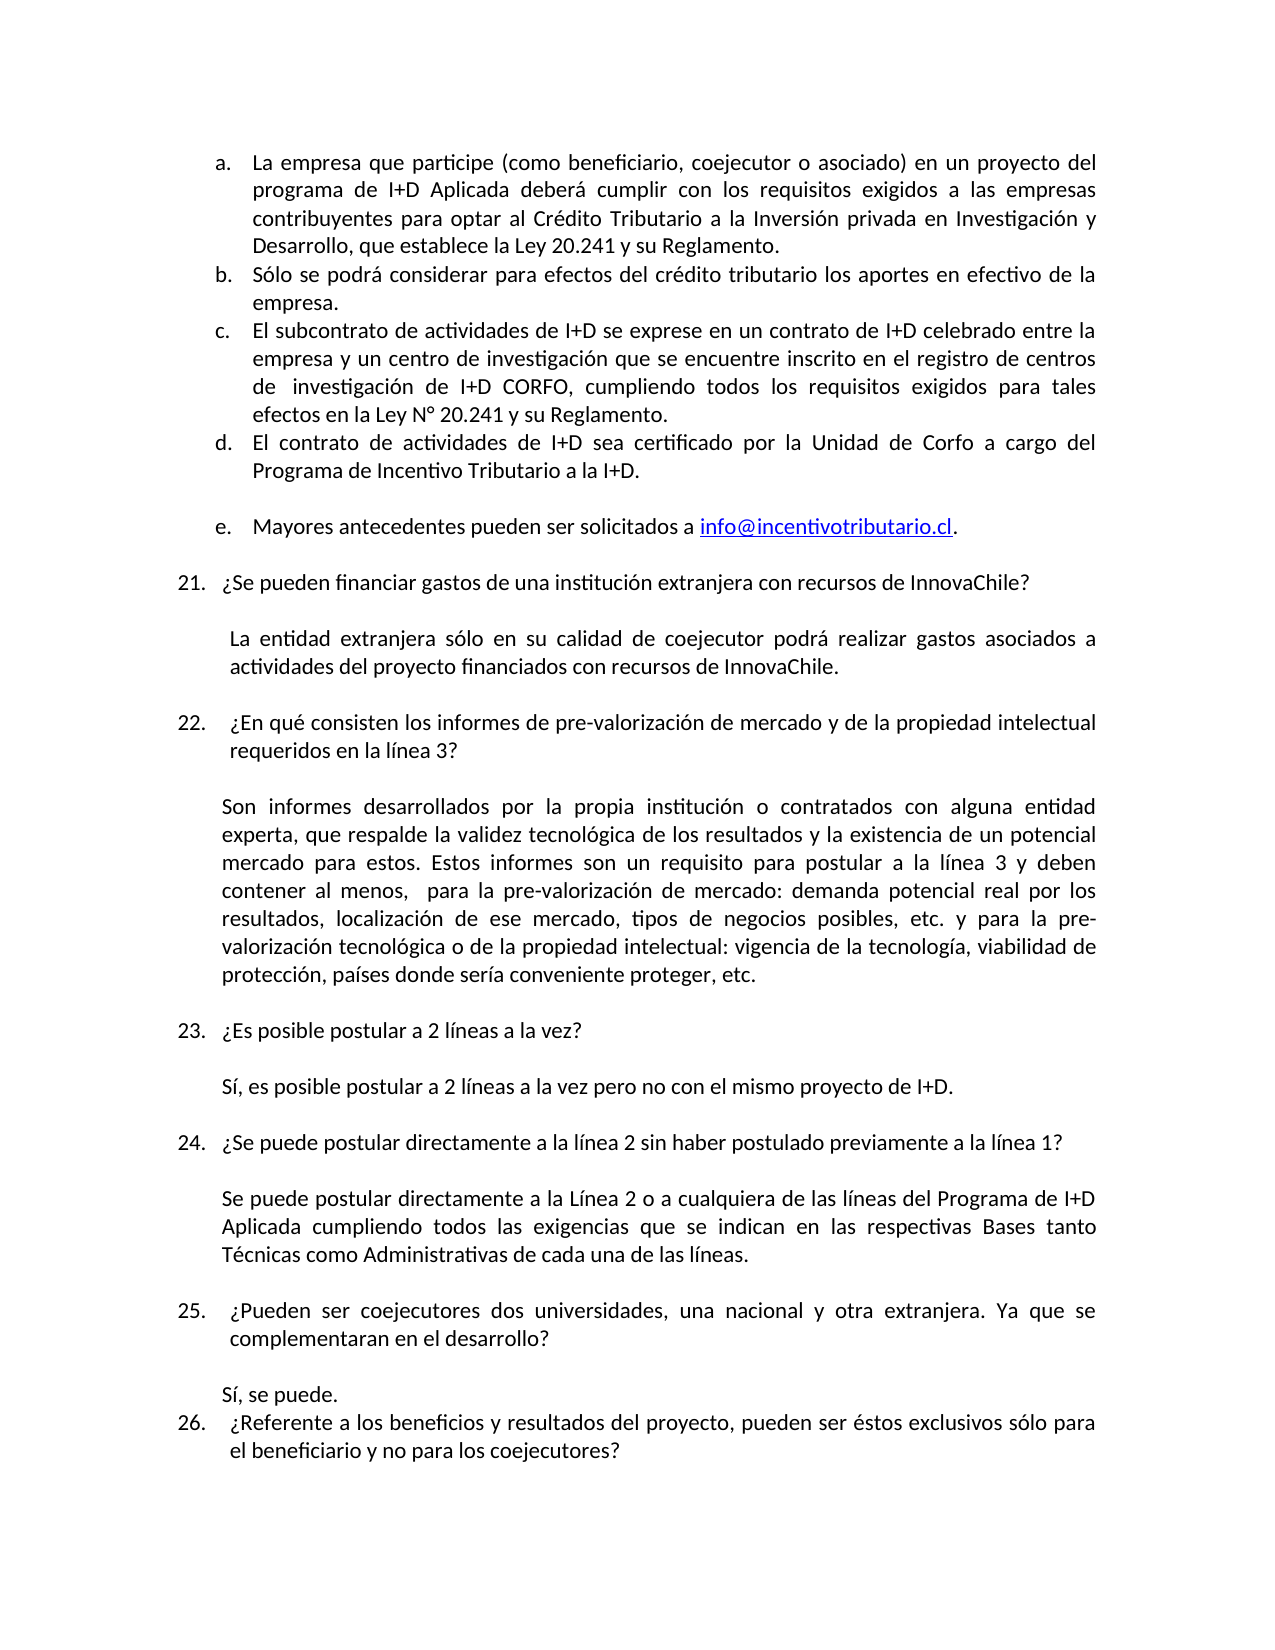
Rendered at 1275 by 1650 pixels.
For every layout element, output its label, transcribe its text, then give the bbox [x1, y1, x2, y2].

list Mayores antecedentes pueden ser solicitados a info@incentivotributario.cl. [215, 512, 1098, 540]
list Sólo se podrá considerar para efectos del crédito tributario los aportes en efectivo de la empresa. [215, 260, 1098, 316]
list La empresa que participe (como beneficiario, coejecutor o asociado) en un proyecto del programa de I+D Aplicada deberá cumplir con los requisitos exigidos a las empresas contribuyentes para optar al Crédito Tributario a la Inversión privada en Investigación y Desarrollo, que establece la Ley 20.241 y su Reglamento. [215, 148, 1098, 260]
list El subcontrato de actividades de I+D se exprese en un contrato de I+D celebrado entre la empresa y un centro de investigación que se encuentre inscrito en el registro de centros de investigación de I+D CORFO, cumpliendo todos los requisitos exigidos para tales efectos en la Ley N° 20.241 y su Reglamento. [215, 316, 1098, 428]
list El contrato de actividades de I+D sea certificado por la Unidad de Corfo a cargo del Programa de Incentivo Tributario a la I+D. [215, 428, 1098, 484]
text La entidad extranjera sólo en su calidad de coejecutor podrá realizar gastos asociados a actividades del proyecto financiados con recursos de InnovaChile. [229, 624, 1098, 680]
list ¿Se pueden financiar gastos de una institución extranjera con recursos de InnovaChile? [177, 568, 1098, 596]
text Sí, es posible postular a 2 líneas a la vez pero no con el mismo proyecto de I+D. [222, 1072, 1098, 1100]
text Sí, se puede. [222, 1381, 1098, 1408]
list ¿Referente a los beneficios y resultados del proyecto, pueden ser éstos exclusivos sólo para el beneficiario y no para los coejecutores? [177, 1408, 1098, 1464]
text Son informes desarrollados por la propia institución o contratados con alguna entidad experta, que respalde la validez tecnológica de los resultados y la existencia de un potencial mercado para estos. Estos informes son un requisito para postular a la línea 3 y deben contener al menos, para la pre-valorización de mercado: demanda potencial real por los resultados, localización de ese mercado, tipos de negocios posibles, etc. y para la pre-valorización tecnológica o de la propiedad intelectual: vigencia de la tecnología, viabilidad de protección, países donde sería conveniente proteger, etc. [222, 792, 1098, 988]
list ¿Es posible postular a 2 líneas a la vez? [177, 1016, 1098, 1044]
list ¿Se puede postular directamente a la línea 2 sin haber postulado previamente a la línea 1? [177, 1128, 1098, 1156]
list ¿En qué consisten los informes de pre-valorización de mercado y de la propiedad intelectual requeridos en la línea 3? [177, 708, 1098, 764]
text Se puede postular directamente a la Línea 2 o a cualquiera de las líneas del Programa de I+D Aplicada cumpliendo todos las exigencias que se indican en las respectivas Bases tanto Técnicas como Administrativas de cada una de las líneas. [222, 1184, 1098, 1268]
list ¿Pueden ser coejecutores dos universidades, una nacional y otra extranjera. Ya que se complementaran en el desarrollo? [177, 1296, 1098, 1352]
